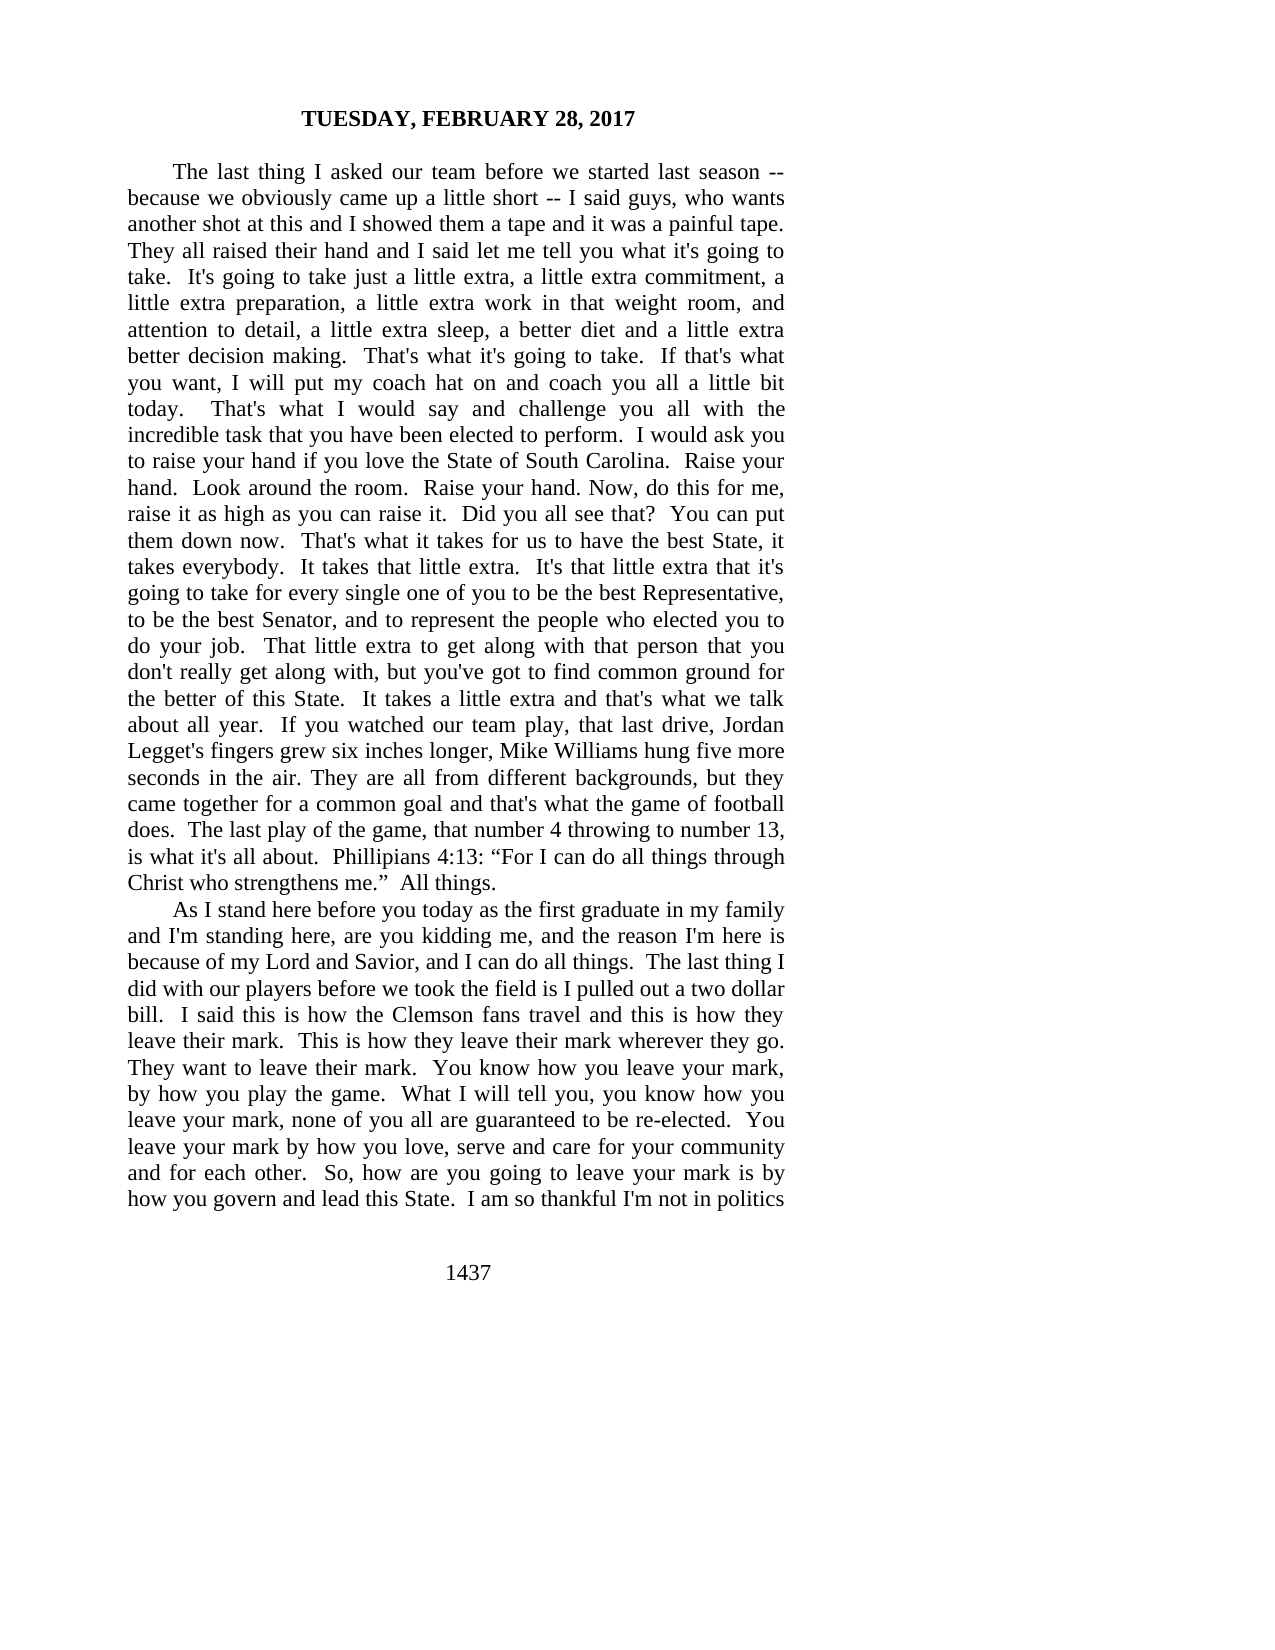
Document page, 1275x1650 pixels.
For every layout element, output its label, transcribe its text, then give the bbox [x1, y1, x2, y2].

text The last thing I asked our team before we started last season -- because we obviously came up a little short -- I said guys, who wants another shot at this and I showed them a tape and it was a painful tape. They all raised their hand and I said let me tell you what it's going to take. It's going to take just a little extra, a little extra commitment, a little extra preparation, a little extra work in that weight room, and attention to detail, a little extra sleep, a better diet and a little extra better decision making. That's what it's going to take. If that's what you want, I will put my coach hat on and coach you all a little bit today. That's what I would say and challenge you all with the incredible task that you have been elected to perform. I would ask you to raise your hand if you love the State of South Carolina. Raise your hand. Look around the room. Raise your hand. Now, do this for me, raise it as high as you can raise it. Did you all see that? You can put them down now. That's what it takes for us to have the best State, it takes everybody. It takes that little extra. It's that little extra that it's going to take for every single one of you to be the best Representative, to be the best Senator, and to represent the people who elected you to do your job. That little extra to get along with that person that you don't really get along with, but you've got to find common ground for the better of this State. It takes a little extra and that's what we talk about all year. If you watched our team play, that last drive, Jordan Legget's fingers grew six inches longer, Mike Williams hung five more seconds in the air. They are all from different backgrounds, but they came together for a common goal and that's what the game of football does. The last play of the game, that number 4 throwing to number 13, is what it's all about. Phillipians 4:13: “For I can do all things through Christ who strengthens me.” All things. [127, 158, 786, 896]
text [127, 896, 786, 1212]
